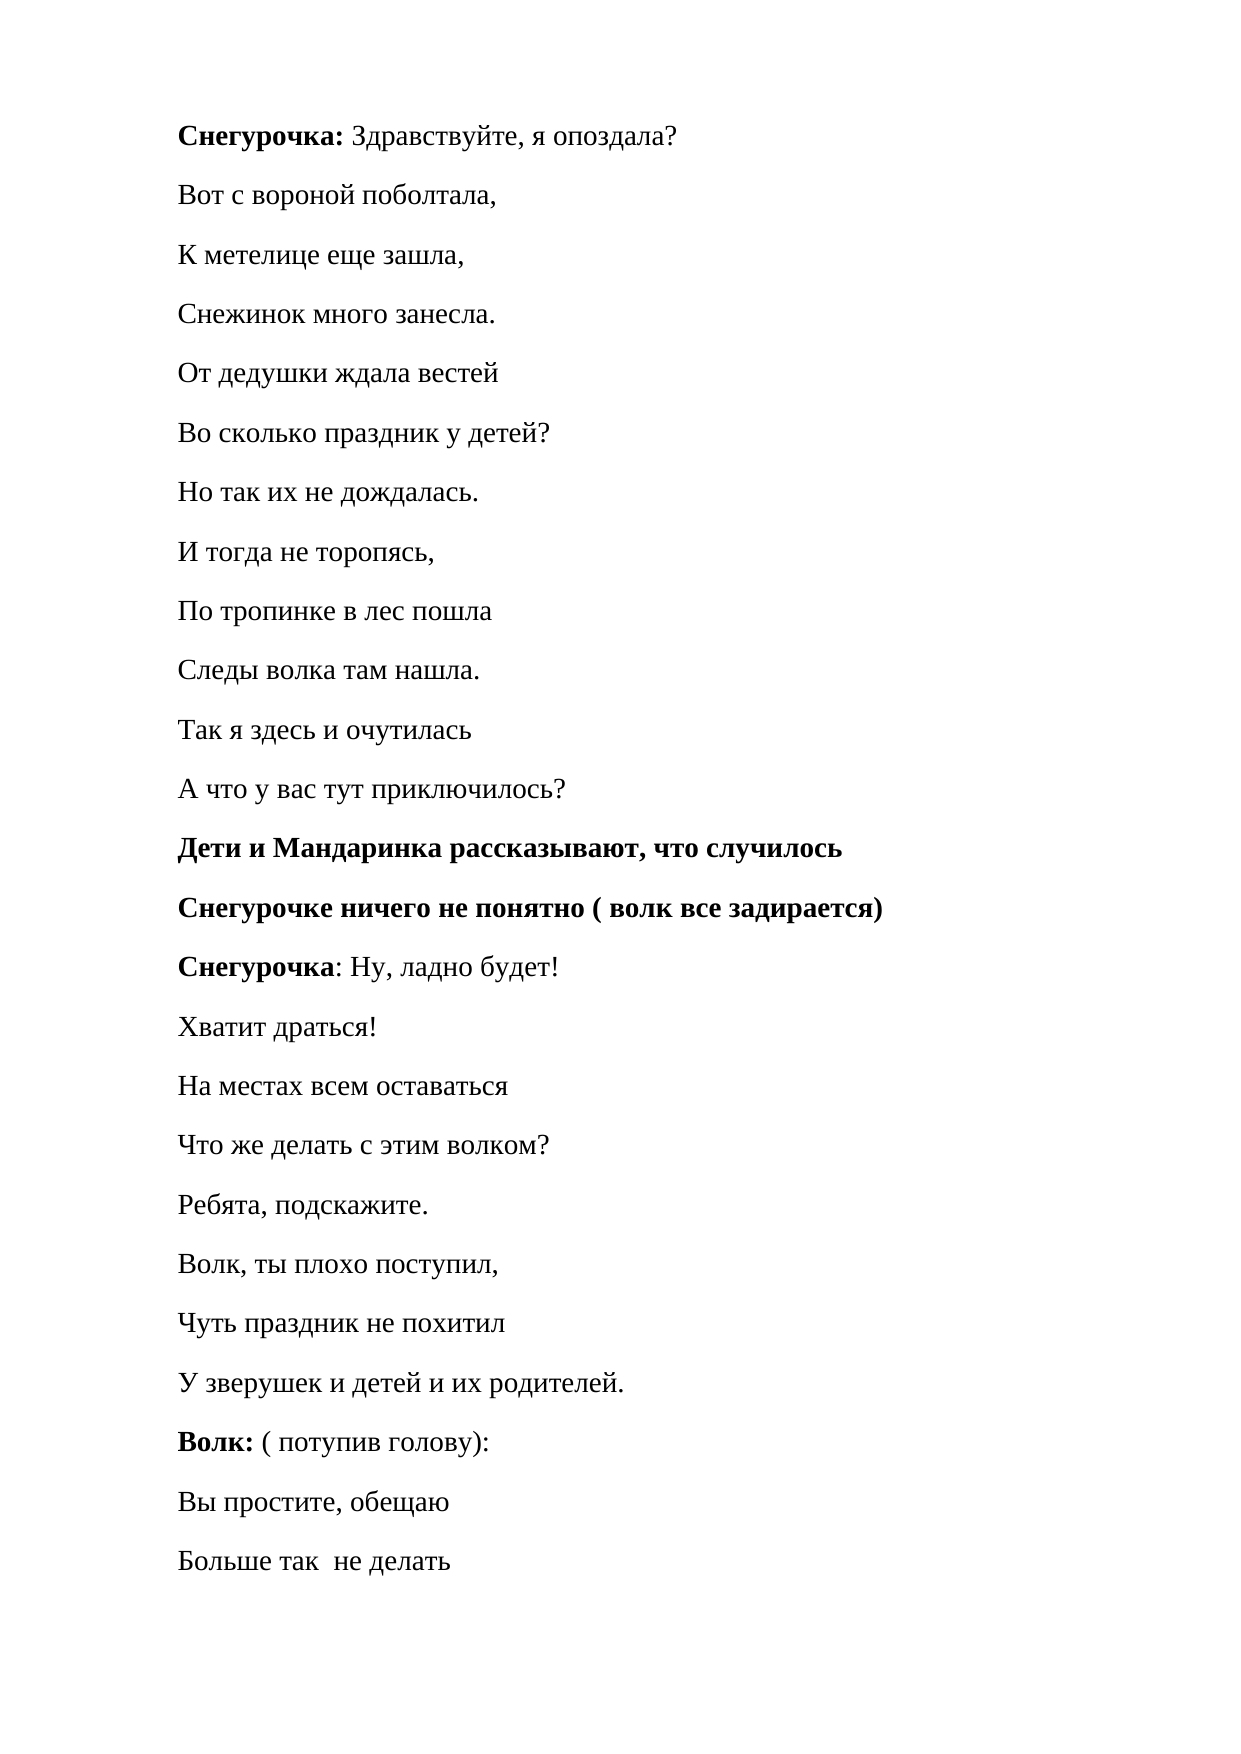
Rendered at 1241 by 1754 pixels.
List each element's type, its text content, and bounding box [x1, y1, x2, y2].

text А что у вас тут приключилось? [177, 771, 1152, 805]
text По тропинке в лес пошла [177, 593, 1152, 627]
text К метелице еще зашла, [177, 237, 1152, 270]
text Снегурочка: Ну, ладно будет! [177, 949, 1152, 983]
text Следы волка там нашла. [177, 652, 1152, 686]
text На местах всем оставаться [177, 1068, 1152, 1102]
text Но так их не дождалась. [177, 474, 1152, 508]
text И тогда не торопясь, [177, 534, 1152, 567]
text Так я здесь и очутилась [177, 712, 1152, 745]
text От дедушки ждала вестей [177, 356, 1152, 389]
text У зверушек и детей и их родителей. [177, 1365, 1152, 1398]
text Дети и Мандаринка рассказывают, что случилось [177, 831, 1152, 864]
text Во сколько праздник у детей? [177, 415, 1152, 448]
text Волк, ты плохо поступил, [177, 1246, 1152, 1280]
text Чуть праздник не похитил [177, 1306, 1152, 1339]
text Снегурочка: Здравствуйте, я опоздала? [177, 118, 1152, 152]
text Снегурочке ничего не понятно ( волк все задирается) [177, 890, 1152, 923]
text Больше так не делать [177, 1543, 1152, 1577]
text Хватит драться! [177, 1009, 1152, 1042]
text Вот с вороной поболтала, [177, 177, 1152, 211]
text Вы простите, обещаю [177, 1484, 1152, 1517]
text Что же делать с этим волком? [177, 1127, 1152, 1161]
text Ребята, подскажите. [177, 1187, 1152, 1220]
text Волк: ( потупив голову): [177, 1424, 1152, 1458]
text Снежинок много занесла. [177, 296, 1152, 330]
